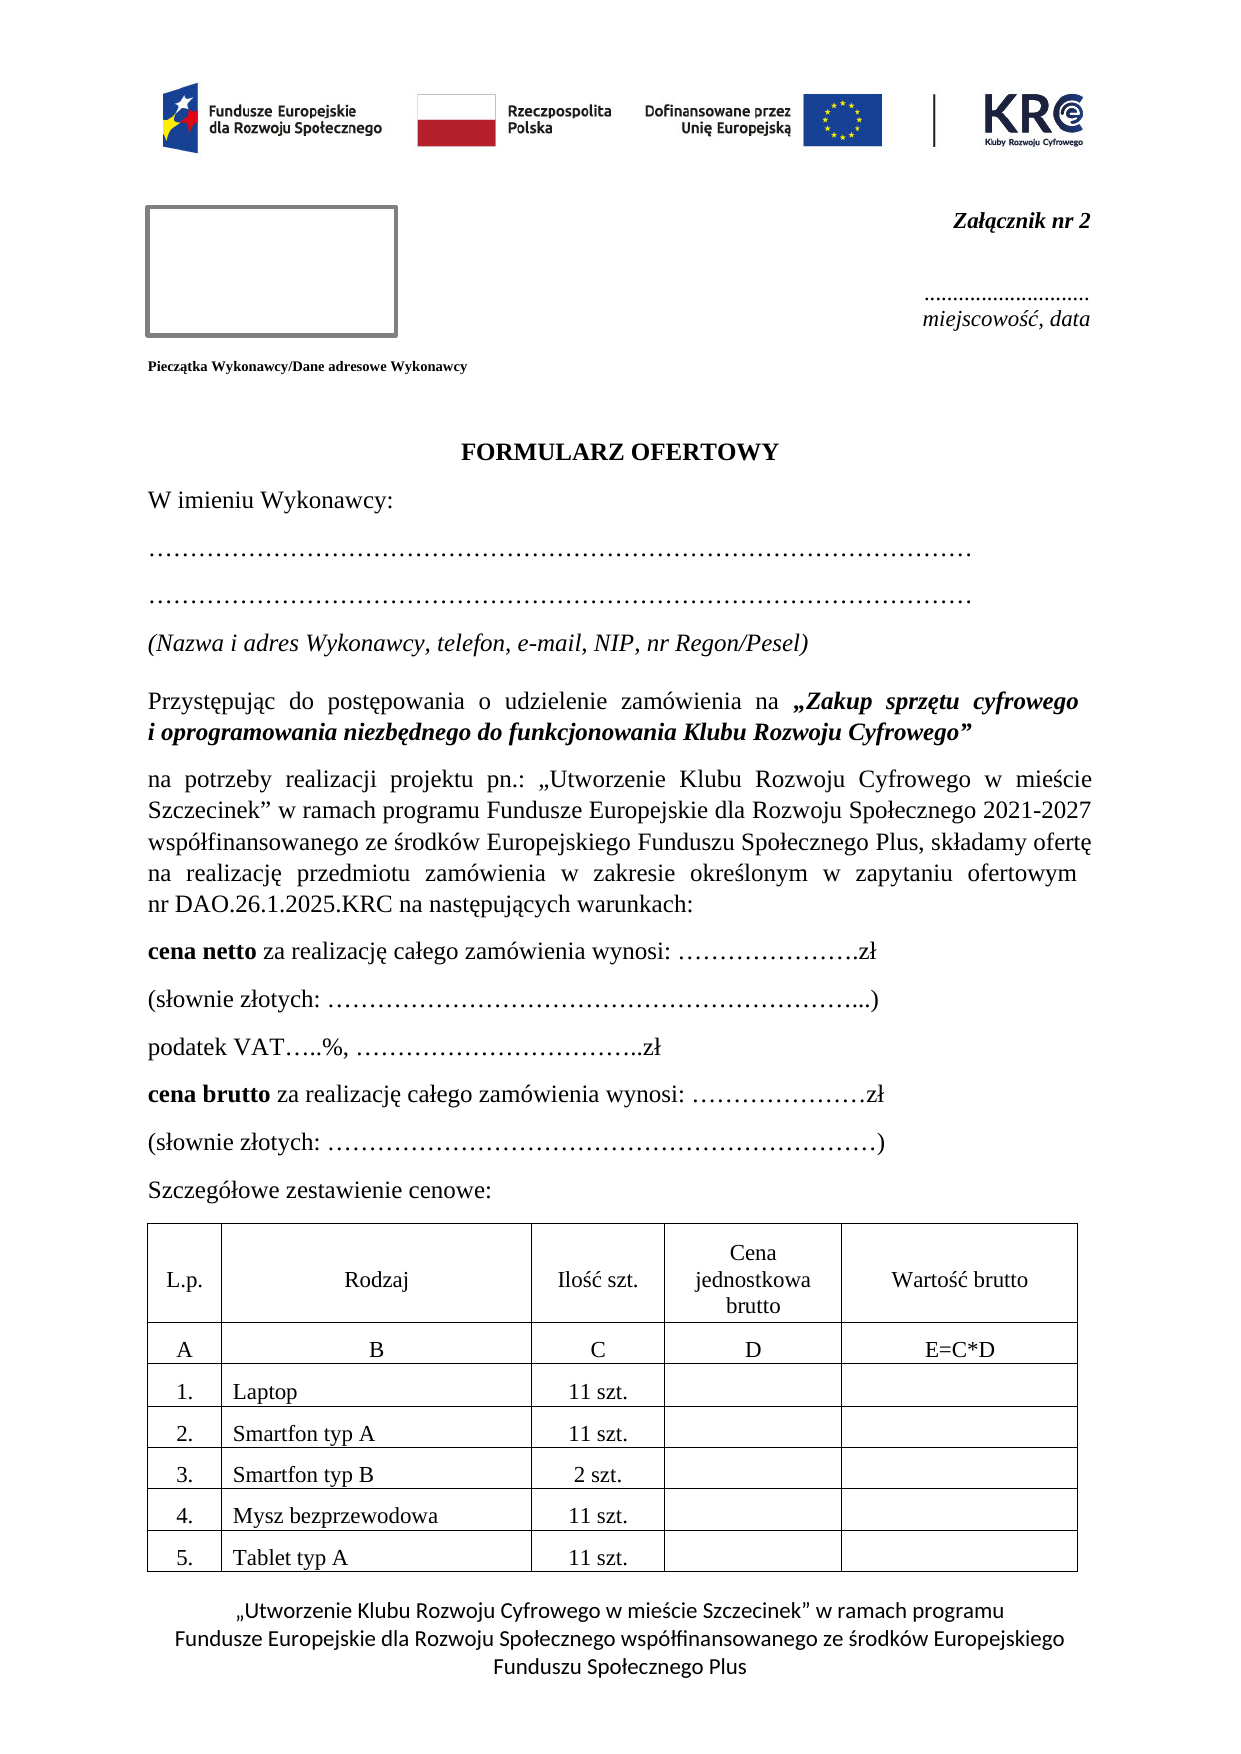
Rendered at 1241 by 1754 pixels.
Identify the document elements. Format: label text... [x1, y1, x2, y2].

text ……………………………………………………………………………………… [148, 581, 1093, 609]
table_header Rodzaj [222, 1224, 531, 1322]
table_cell [842, 1448, 1077, 1488]
table_cell 11 szt. [532, 1407, 664, 1447]
text Szczegółowe zestawienie cenowe: [148, 1175, 1093, 1204]
table_cell 4. [148, 1489, 221, 1529]
text (Nazwa i adres Wykonawcy, telefon, e-mail, NIP, nr Regon/Pesel) [148, 628, 1093, 657]
picture [147, 73, 1093, 162]
table_cell [665, 1489, 841, 1529]
table_header Cena jednostkowa brutto [665, 1224, 841, 1322]
table_cell 5. [148, 1531, 221, 1571]
text ............................. [398, 278, 1093, 305]
text (słownie złotych: ………………………………………………………...) [148, 984, 1093, 1013]
table_cell Mysz bezprzewodowa [222, 1489, 531, 1529]
table_header Ilość szt. [532, 1224, 664, 1322]
text podatek VAT…..%, ……………………………..zł [148, 1032, 1093, 1061]
table_cell [665, 1364, 841, 1406]
text na potrzeby realizacji projektu pn.: „Utworzenie Klubu Rozwoju Cyfrowego w mieście Szczecinek” w ramach programu Fundusze Europejskie dla Rozwoju Społecznego 2021-2027 współfinansowanego ze środków Europejskiego Funduszu Społecznego Plus, składamy ofertę na realizację przedmiotu zamówienia w zakresie określonym w zapytaniu ofertowym nr DAO.26.1.2025.KRC na następujących warunkach: [148, 764, 1093, 917]
text miejscowość, data [398, 305, 1093, 331]
table_cell 3. [148, 1448, 221, 1488]
table_cell 2 szt. [532, 1448, 664, 1488]
table_cell [665, 1407, 841, 1447]
table_header Wartość brutto [842, 1224, 1077, 1322]
table_cell 11 szt. [532, 1364, 664, 1406]
text Pieczątka Wykonawcy/Dane adresowe Wykonawcy [148, 358, 1093, 374]
table_cell [842, 1364, 1077, 1406]
table_cell [842, 1531, 1077, 1571]
text (słownie złotych: …………………………………………………………) [148, 1127, 1093, 1156]
table_cell 2. [148, 1407, 221, 1447]
table_cell [842, 1489, 1077, 1529]
table_cell A [148, 1323, 221, 1363]
text Przystępując do postępowania o udzielenie zamówienia na „Zakup sprzętu cyfrowego i oprogramowania niezbędnego do funkcjonowania Klubu Rozwoju Cyfrowego” [148, 686, 1093, 746]
table_cell C [532, 1323, 664, 1363]
text FORMULARZ OFERTOWY [148, 437, 1093, 466]
table_cell 11 szt. [532, 1489, 664, 1529]
text cena netto za realizację całego zamówienia wynosi: ………………….zł [148, 936, 1093, 965]
table_cell 11 szt. [532, 1531, 664, 1571]
table_cell Laptop [222, 1364, 531, 1406]
table_cell Tablet typ A [222, 1531, 531, 1571]
table_cell [665, 1448, 841, 1488]
table_cell [665, 1531, 841, 1571]
table_cell Smartfon typ B [222, 1448, 531, 1488]
text ……………………………………………………………………………………… [148, 533, 1093, 562]
text W imieniu Wykonawcy: [148, 485, 1093, 514]
table_cell D [665, 1323, 841, 1363]
text cena brutto za realizację całego zamówienia wynosi: …………………zł [148, 1079, 1093, 1108]
table_cell B [222, 1323, 531, 1363]
table_cell Smartfon typ A [222, 1407, 531, 1447]
table_cell [842, 1407, 1077, 1447]
table_header L.p. [148, 1224, 221, 1322]
table_cell E=C*D [842, 1323, 1077, 1363]
text Załącznik nr 2 [398, 207, 1093, 233]
table_cell 1. [148, 1364, 221, 1406]
